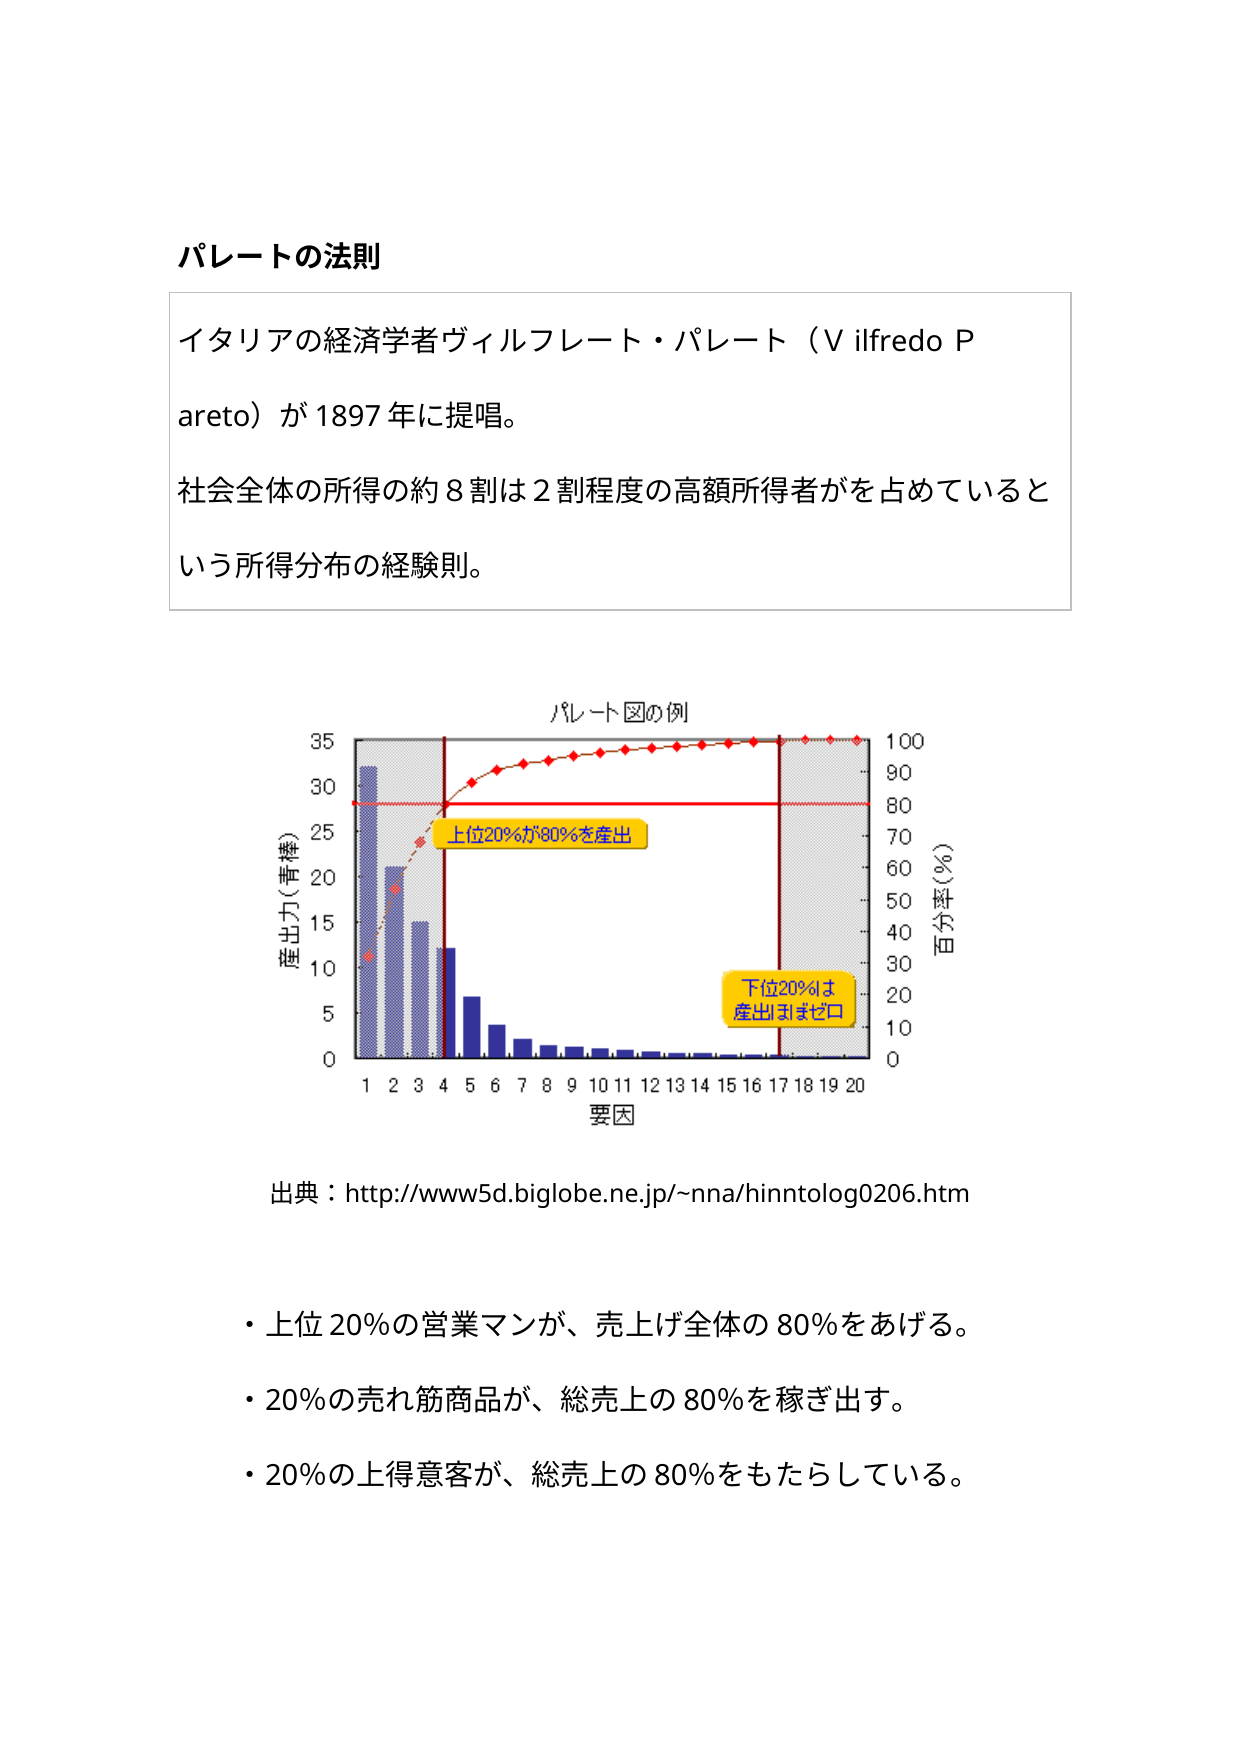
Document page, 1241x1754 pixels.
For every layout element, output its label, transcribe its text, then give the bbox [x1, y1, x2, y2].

table_header イタリアの経済学者ヴィルフレート・パレート（Ｖilfredo Ｐareto）が1897年に提唱。 社会全体の所得の約８割は２割程度の高額所得者がを占めているという所得分布の経験則。 [170, 293, 1070, 609]
picture [249, 685, 991, 1141]
text パレートの法則 [177, 217, 1063, 292]
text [177, 1211, 1063, 1511]
